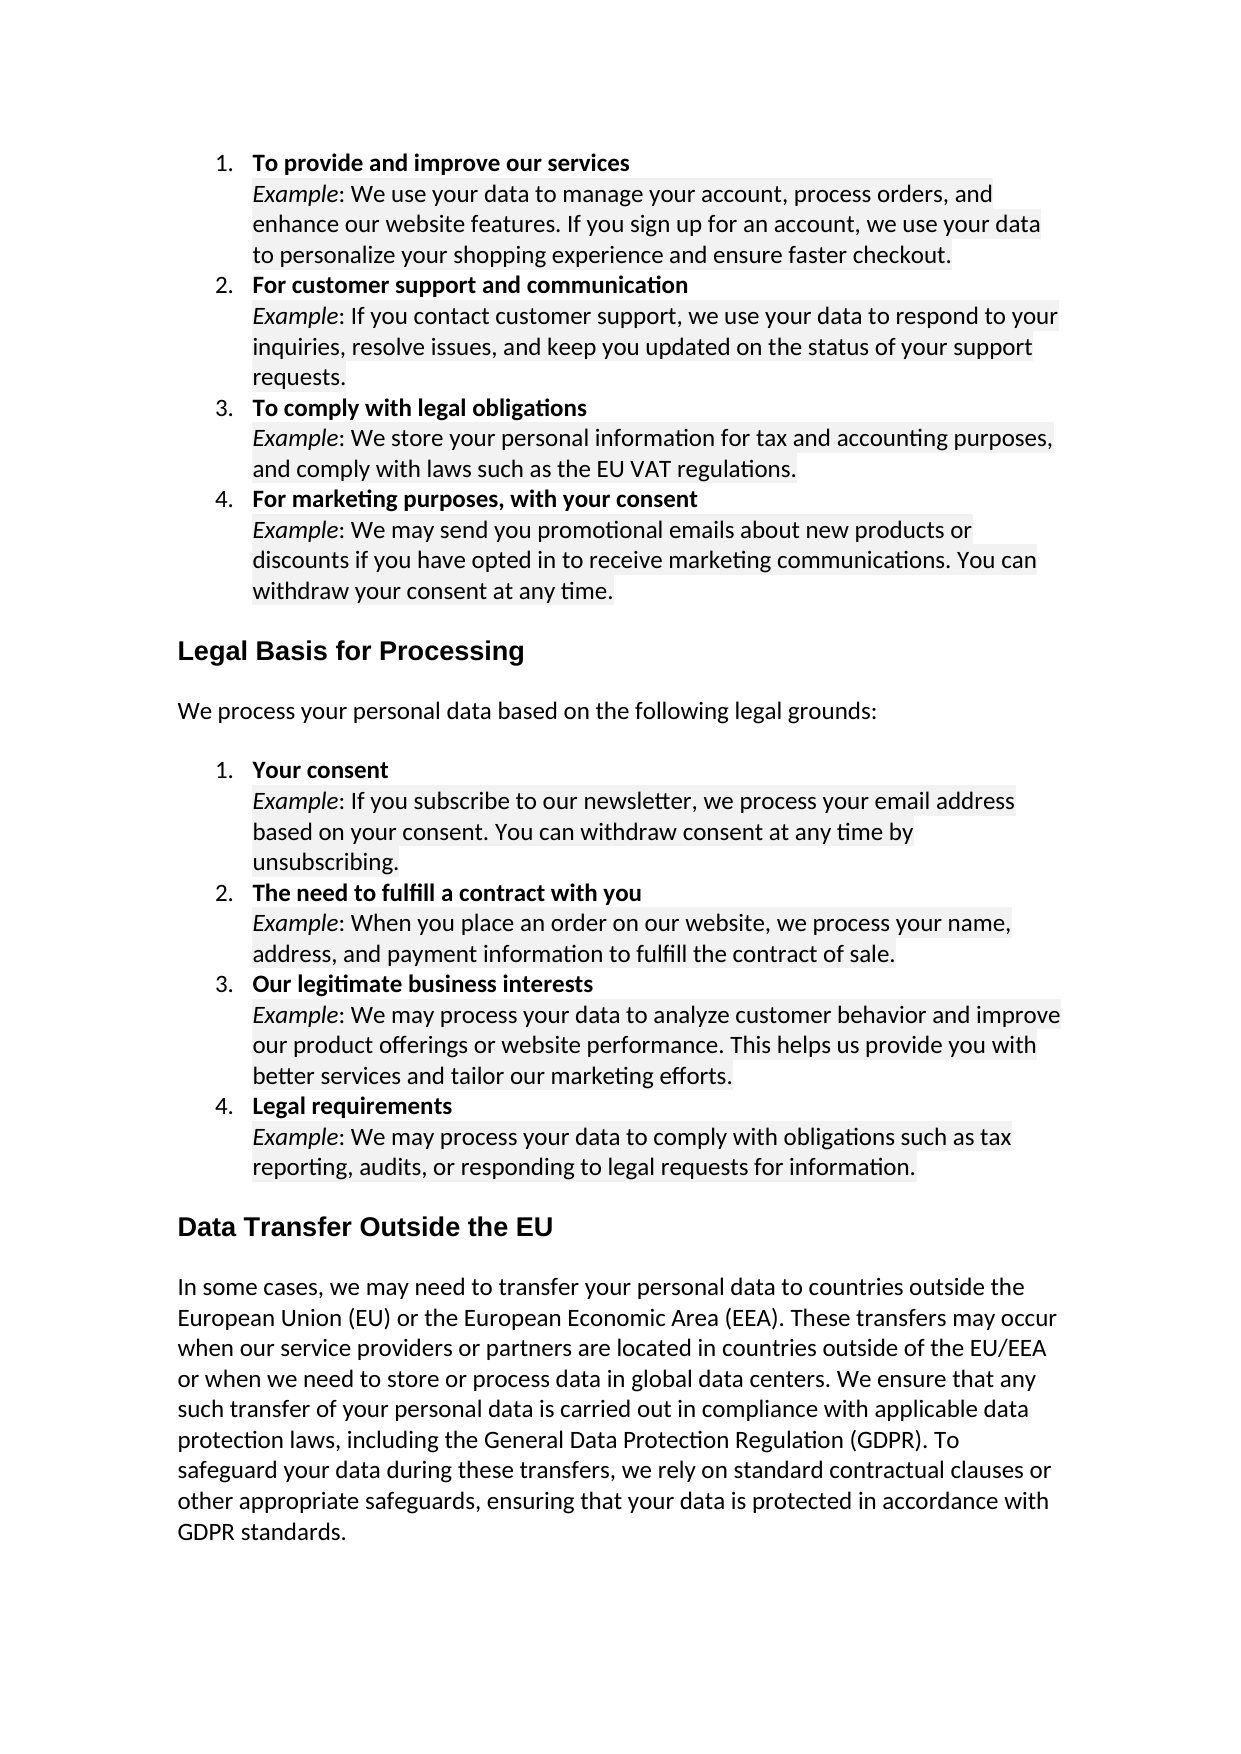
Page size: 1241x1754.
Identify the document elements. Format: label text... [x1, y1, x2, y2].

text We process your personal data based on the following legal grounds: [177, 695, 1063, 726]
list Your consent Example: If you subscribe to our newsletter, we process your email address based on your consent. You can withdraw consent at any time by unsubscribing. [215, 755, 1063, 877]
list To provide and improve our services Example: We use your data to manage your account, process orders, and enhance our website features. If you sign up for an account, we use your data to personalize your shopping experience and ensure faster checkout. [215, 148, 1063, 270]
list The need to fulfill a contract with you Example: When you place an order on our website, we process your name, address, and payment information to fulfill the contract of sale. [215, 877, 1063, 968]
text Data Transfer Outside the EU [177, 1211, 1063, 1242]
list For customer support and communication Example: If you contact customer support, we use your data to respond to your inquiries, resolve issues, and keep you updated on the status of your support requests. [215, 270, 1063, 392]
text Legal Basis for Processing [177, 634, 1063, 666]
text In some cases, we may need to transfer your personal data to countries outside the European Union (EU) or the European Economic Area (EEA). These transfers may occur when our service providers or partners are located in countries outside of the EU/EEA or when we need to store or process data in global data centers. We ensure that any such transfer of your personal data is carried out in compliance with applicable data protection laws, including the General Data Protection Regulation (GDPR). To safeguard your data during these transfers, we rely on standard contractual clauses or other appropriate safeguards, ensuring that your data is protected in accordance with GDPR standards. [177, 1272, 1063, 1546]
list For marketing purposes, with your consent Example: We may send you promotional emails about new products or discounts if you have opted in to receive marketing communications. You can withdraw your consent at any time. [215, 483, 1063, 605]
list To comply with legal obligations Example: We store your personal information for tax and accounting purposes, and comply with laws such as the EU VAT regulations. [215, 392, 1063, 483]
list Our legitimate business interests Example: We may process your data to analyze customer behavior and improve our product offerings or website performance. This helps us provide you with better services and tailor our marketing efforts. [215, 968, 1063, 1090]
list Legal requirements Example: We may process your data to comply with obligations such as tax reporting, audits, or responding to legal requests for information. [215, 1090, 1063, 1182]
